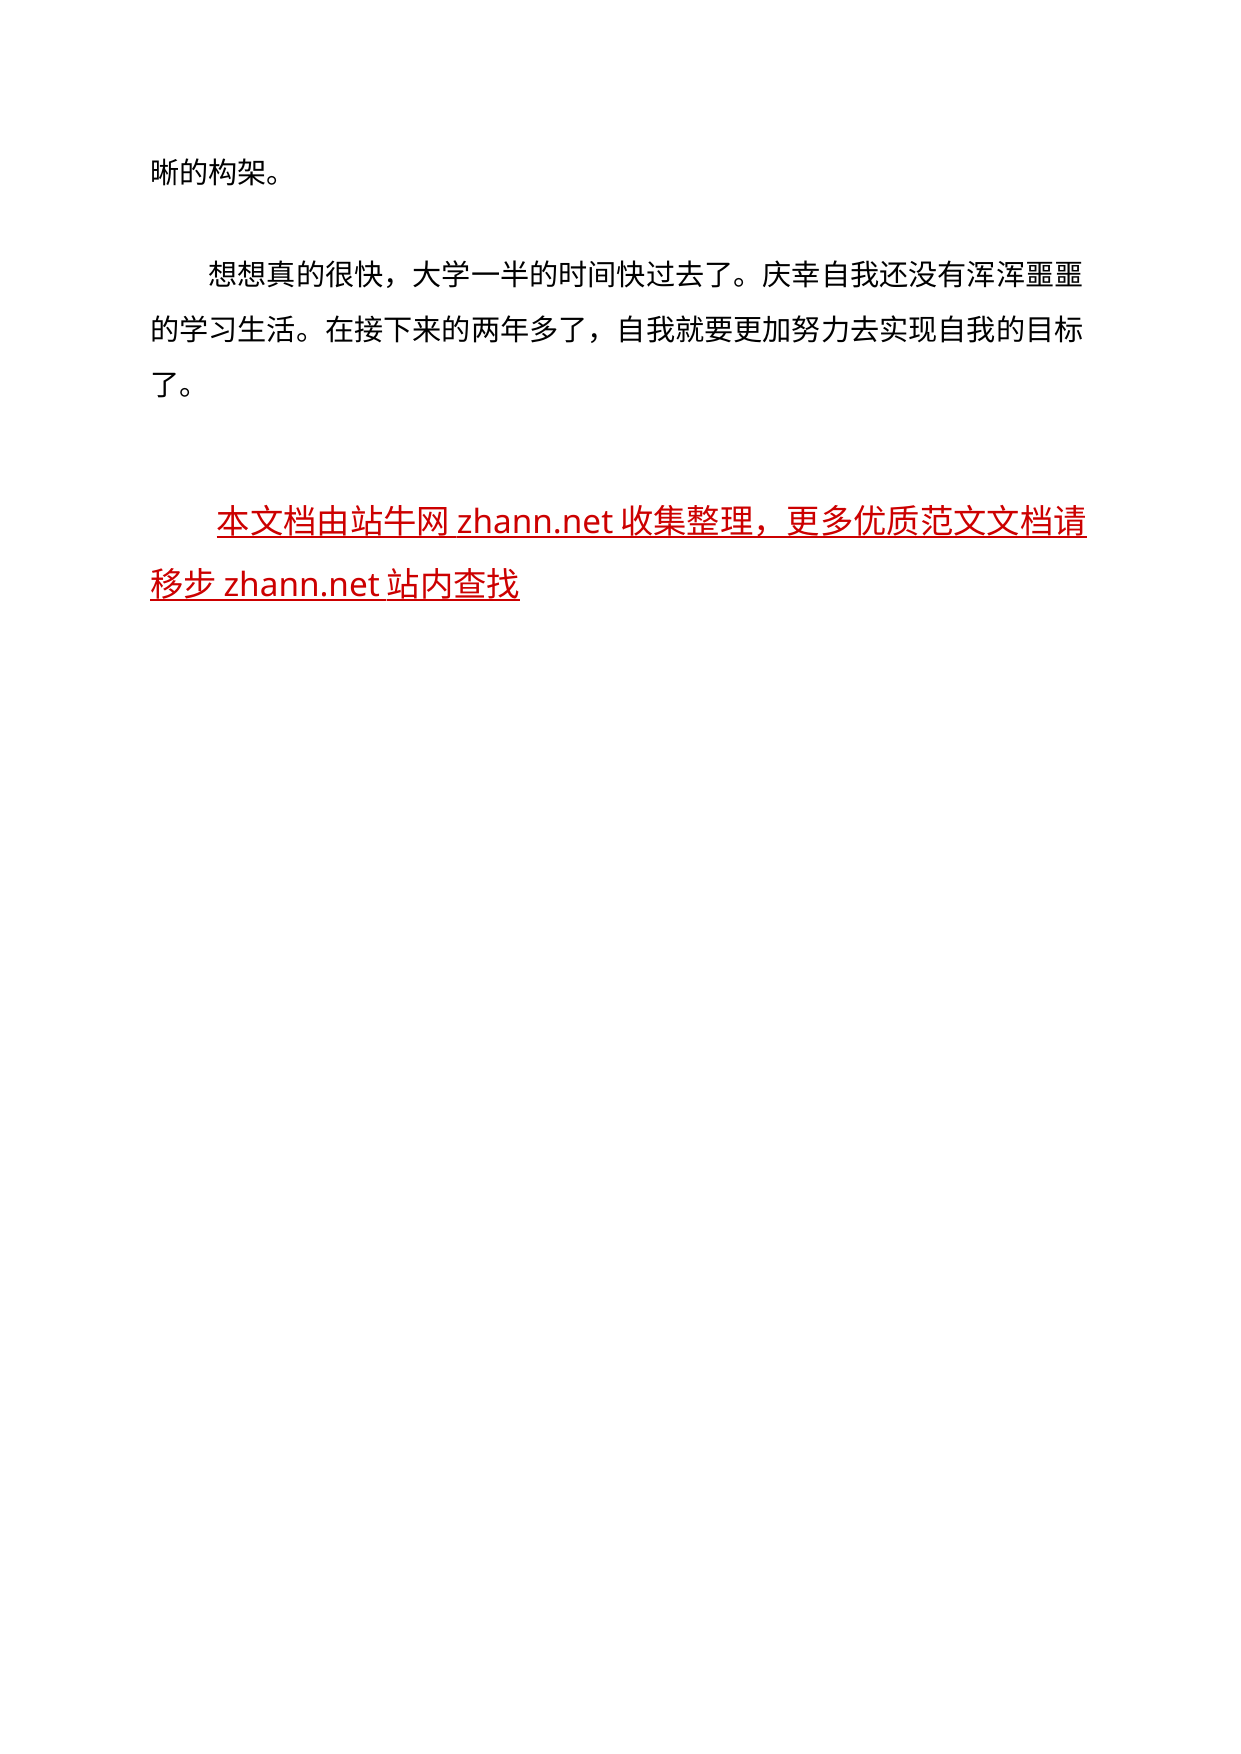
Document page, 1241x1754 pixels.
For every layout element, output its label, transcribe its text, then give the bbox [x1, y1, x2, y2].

text 本文档由站牛网zhann.net收集整理，更多优质范文文档请移步zhann.net站内查找 [150, 494, 1090, 606]
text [150, 150, 1090, 192]
text 想想真的很快，大学一半的时间快过去了。庆幸自我还没有浑浑噩噩的学习生活。在接下来的两年多了，自我就要更加努力去实现自我的目标了。 [150, 252, 1090, 404]
